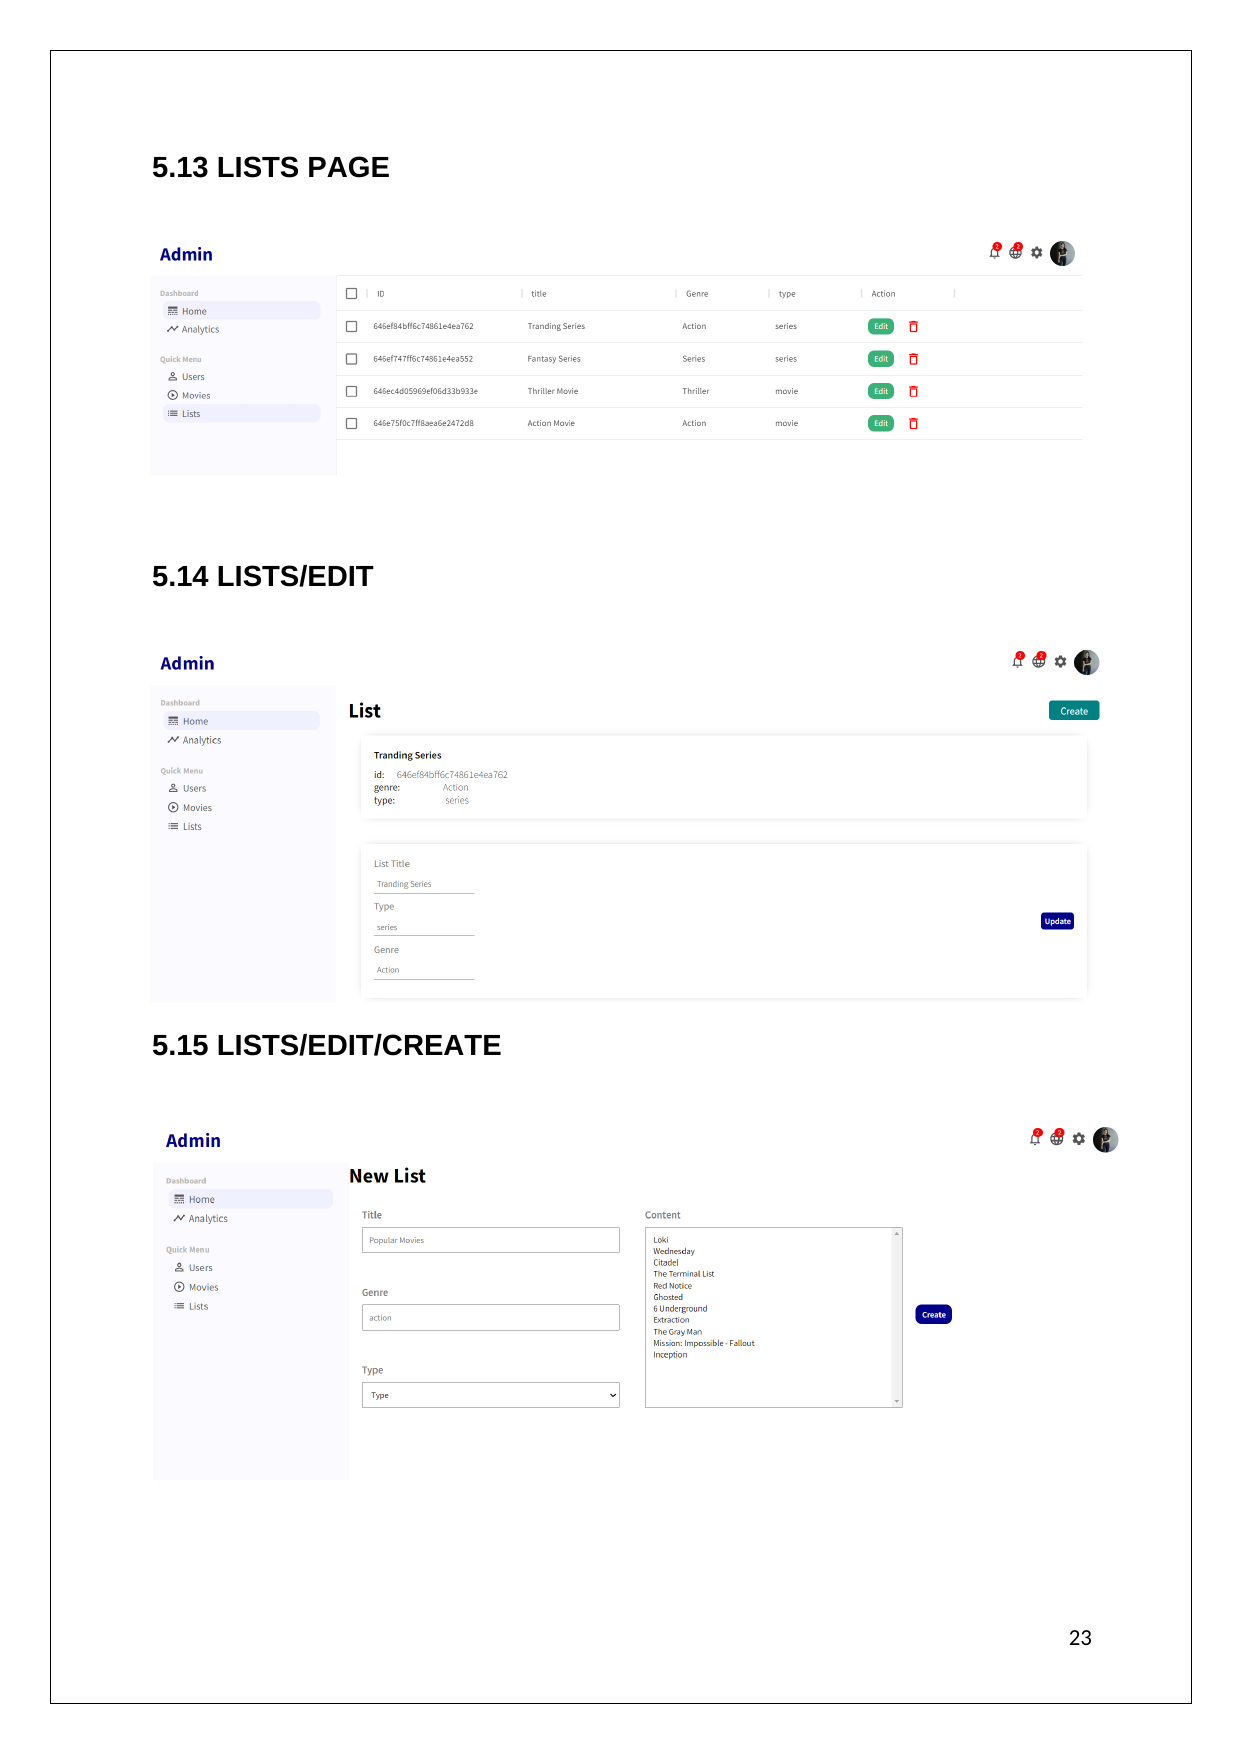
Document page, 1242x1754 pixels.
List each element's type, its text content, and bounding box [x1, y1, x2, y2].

picture [150, 650, 1107, 1003]
picture [150, 241, 1083, 475]
subtitle 5.15 LISTS/EDIT/CREATE [149, 1028, 1092, 1061]
picture [153, 1125, 1127, 1480]
subtitle 5.13 LISTS PAGE [149, 150, 1092, 183]
subtitle 5.14 LISTS/EDIT [149, 559, 1092, 592]
